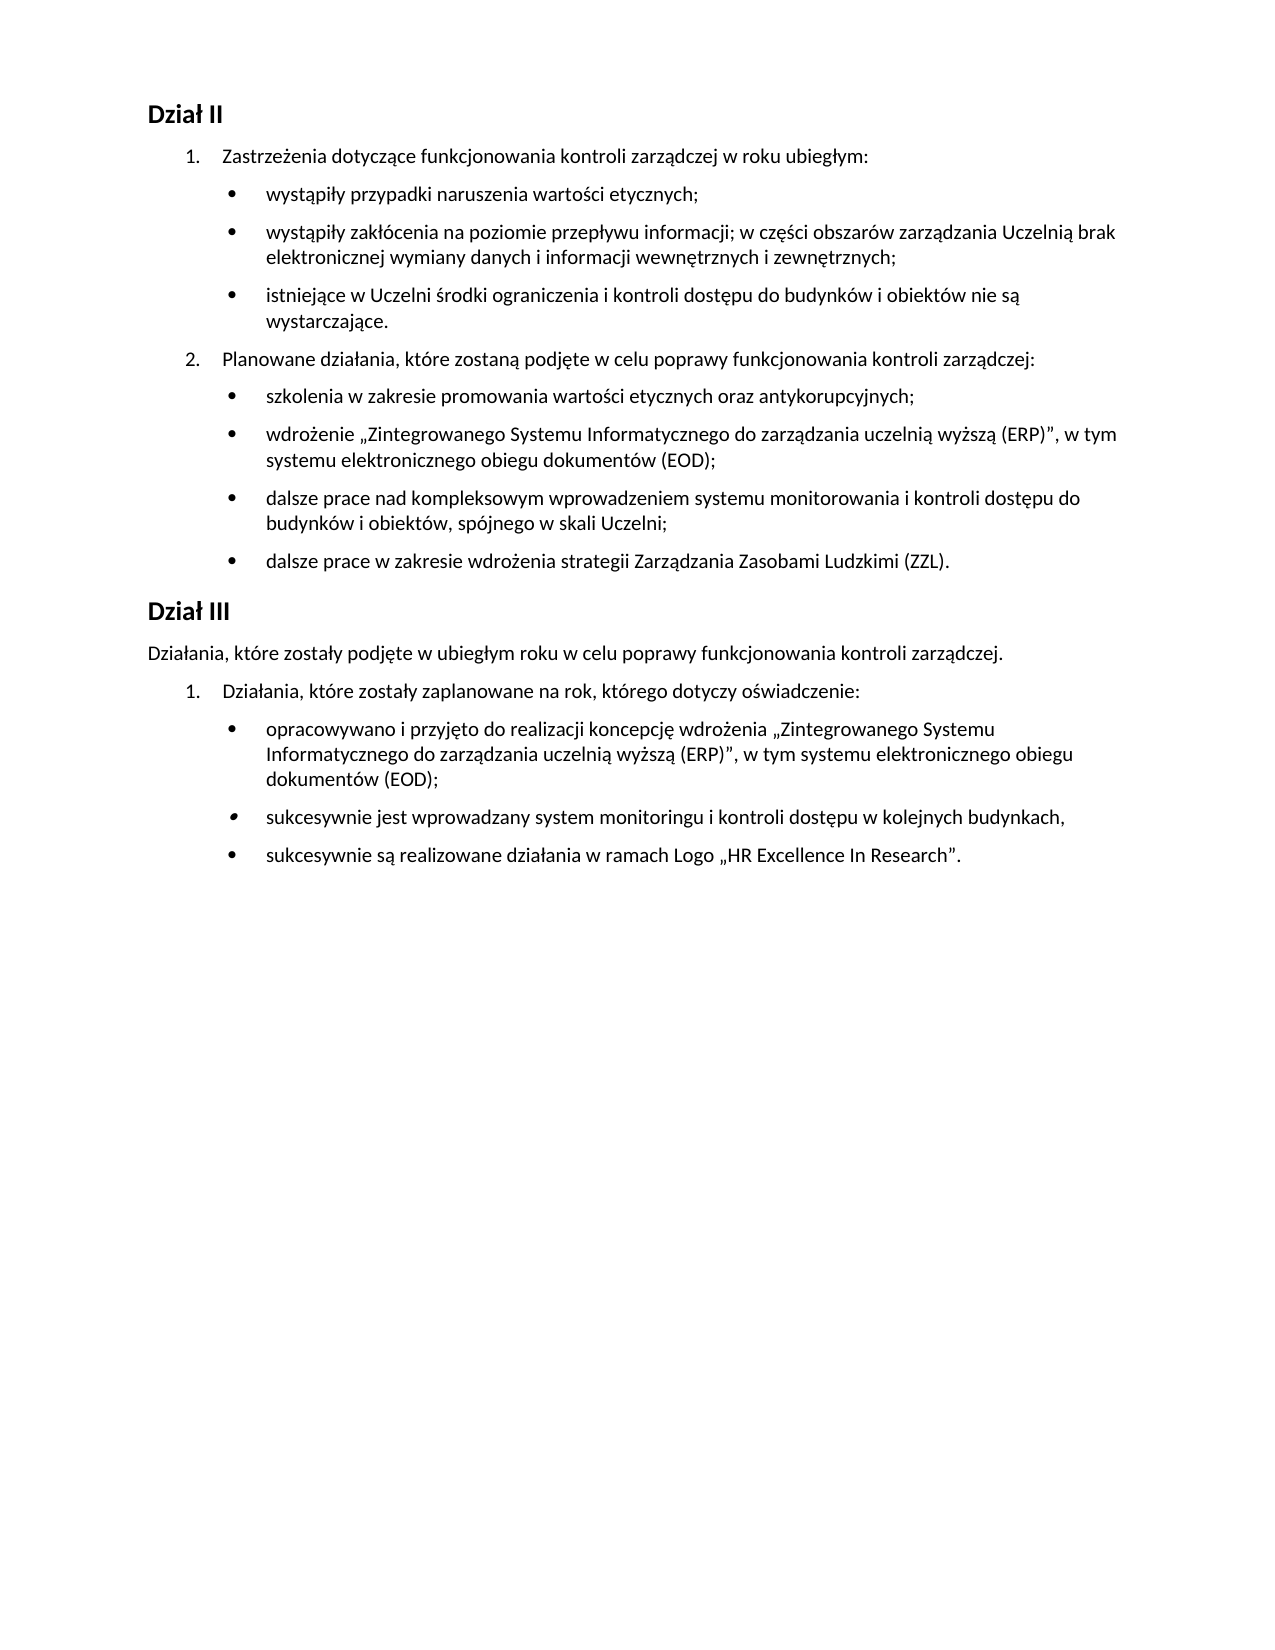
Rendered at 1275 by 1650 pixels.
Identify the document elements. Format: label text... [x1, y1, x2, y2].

list Działania, które zostały zaplanowane na rok, którego dotyczy oświadczenie: [185, 678, 1127, 703]
list opracowywano i przyjęto do realizacji koncepcję wdrożenia „Zintegrowanego Systemu Informatycznego do zarządzania uczelnią wyższą (ERP)”, w tym systemu elektronicznego obiegu dokumentów (EOD); [228, 716, 1127, 792]
list wdrożenie „Zintegrowanego Systemu Informatycznego do zarządzania uczelnią wyższą (ERP)”, w tym systemu elektronicznego obiegu dokumentów (EOD); [228, 422, 1127, 472]
subtitle Dział III [148, 594, 1127, 627]
text Działania, które zostały podjęte w ubiegłym roku w celu poprawy funkcjonowania kontroli zarządczej. [148, 640, 1127, 665]
list wystąpiły zakłócenia na poziomie przepływu informacji; w części obszarów zarządzania Uczelnią brak elektronicznej wymiany danych i informacji wewnętrznych i zewnętrznych; [228, 219, 1127, 270]
subtitle Dział II [148, 98, 1127, 131]
list szkolenia w zakresie promowania wartości etycznych oraz antykorupcyjnych; [228, 384, 1127, 409]
list dalsze prace w zakresie wdrożenia strategii Zarządzania Zasobami Ludzkimi (ZZL). [228, 548, 1127, 574]
list Zastrzeżenia dotyczące funkcjonowania kontroli zarządczej w roku ubiegłym: [185, 143, 1127, 169]
list wystąpiły przypadki naruszenia wartości etycznych; [228, 181, 1127, 207]
list istniejące w Uczelni środki ograniczenia i kontroli dostępu do budynków i obiektów nie są wystarczające. [228, 282, 1127, 333]
list sukcesywnie są realizowane działania w ramach Logo „HR Excellence In Research”. [228, 842, 1127, 868]
list dalsze prace nad kompleksowym wprowadzeniem systemu monitorowania i kontroli dostępu do budynków i obiektów, spójnego w skali Uczelni; [228, 485, 1127, 536]
list sukcesywnie jest wprowadzany system monitoringu i kontroli dostępu w kolejnych budynkach, [228, 804, 1127, 830]
list Planowane działania, które zostaną podjęte w celu poprawy funkcjonowania kontroli zarządczej: [185, 346, 1127, 371]
